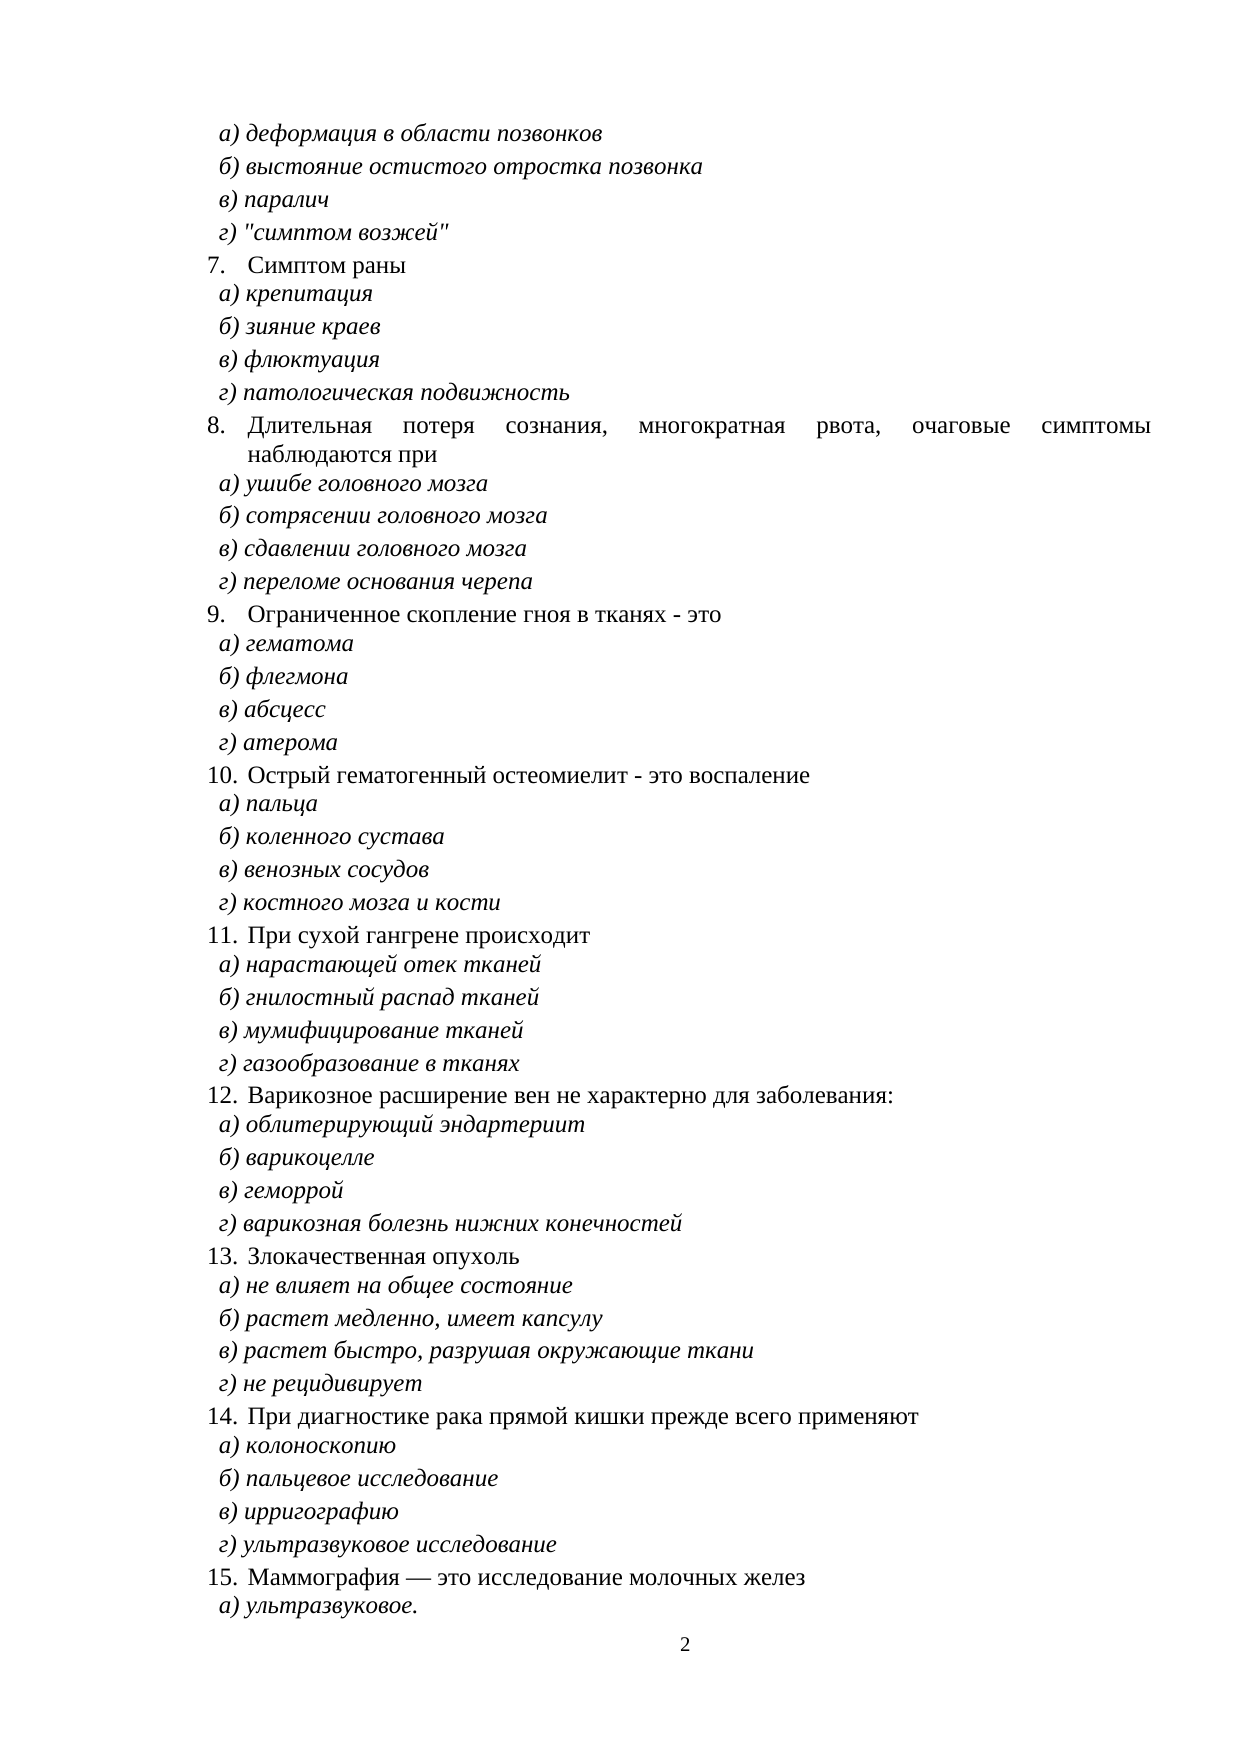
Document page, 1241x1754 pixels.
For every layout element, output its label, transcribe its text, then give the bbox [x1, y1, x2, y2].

list г) костного мозга и кости [218, 887, 1152, 916]
list в) геморрой [218, 1175, 1152, 1204]
list в) флюктуация [218, 344, 1152, 373]
list в) мумифицирование тканей [218, 1015, 1152, 1043]
list в) венозных сосудов [218, 854, 1152, 883]
list б) сотрясении головного мозга [218, 501, 1152, 529]
list б) выстояние остистого отростка позвонка [218, 151, 1152, 180]
list б) растет медленно, имеет капсулу [218, 1303, 1152, 1331]
list в) растет быстро, разрушая окружающие ткани [218, 1336, 1152, 1364]
list б) гнилостный распад тканей [218, 982, 1152, 1011]
list а) пальца [218, 788, 1152, 817]
list в) абсцесс [218, 694, 1152, 723]
list г) патологическая подвижность [218, 377, 1152, 406]
list в) сдавлении головного мозга [218, 533, 1152, 562]
list г) "симптом возжей" [218, 217, 1152, 246]
list б) зияние краев [218, 311, 1152, 340]
list б) варикоцелле [218, 1142, 1152, 1171]
list а) крепитация [218, 278, 1152, 307]
list а) нарастающей отек тканей [218, 949, 1152, 978]
list г) не рецидивирует [218, 1368, 1152, 1397]
list При диагностике рака прямой кишки прежде всего применяют [207, 1401, 1152, 1430]
list г) ультразвуковое исследование [218, 1529, 1152, 1558]
list а) облитерирующий эндартериит [218, 1109, 1152, 1138]
list а) гематома [218, 628, 1152, 657]
list а) ушибе головного мозга [218, 468, 1152, 496]
list б) пальцевое исследование [218, 1463, 1152, 1492]
list Маммография — это исследование молочных желез [207, 1562, 1152, 1591]
list б) флегмона [218, 661, 1152, 690]
list При сухой гангрене происходит [207, 920, 1152, 949]
list г) переломе основания черепа [218, 566, 1152, 595]
list г) атерома [218, 727, 1152, 756]
list Острый гематогенный остеомиелит - это воспаление [207, 760, 1152, 788]
list г) варикозная болезнь нижних конечностей [218, 1208, 1152, 1237]
list Варикозное расширение вен не характерно для заболевания: [207, 1081, 1152, 1109]
list Симптом раны [207, 250, 1152, 278]
list Ограниченное скопление гноя в тканях - это [207, 599, 1152, 628]
list а) деформация в области позвонков [218, 118, 1152, 147]
list б) коленного сустава [218, 821, 1152, 850]
list Злокачественная опухоль [207, 1241, 1152, 1270]
list а) колоноскопию [218, 1430, 1152, 1459]
list а) не влияет на общее состояние [218, 1270, 1152, 1298]
list Длительная потеря сознания, многократная рвота, очаговые симптомы наблюдаются при [207, 410, 1152, 468]
list в) ирригографию [218, 1496, 1152, 1525]
text а) ультразвуковое. [218, 1591, 1152, 1619]
list в) паралич [218, 184, 1152, 213]
list г) газообразование в тканях [218, 1048, 1152, 1076]
